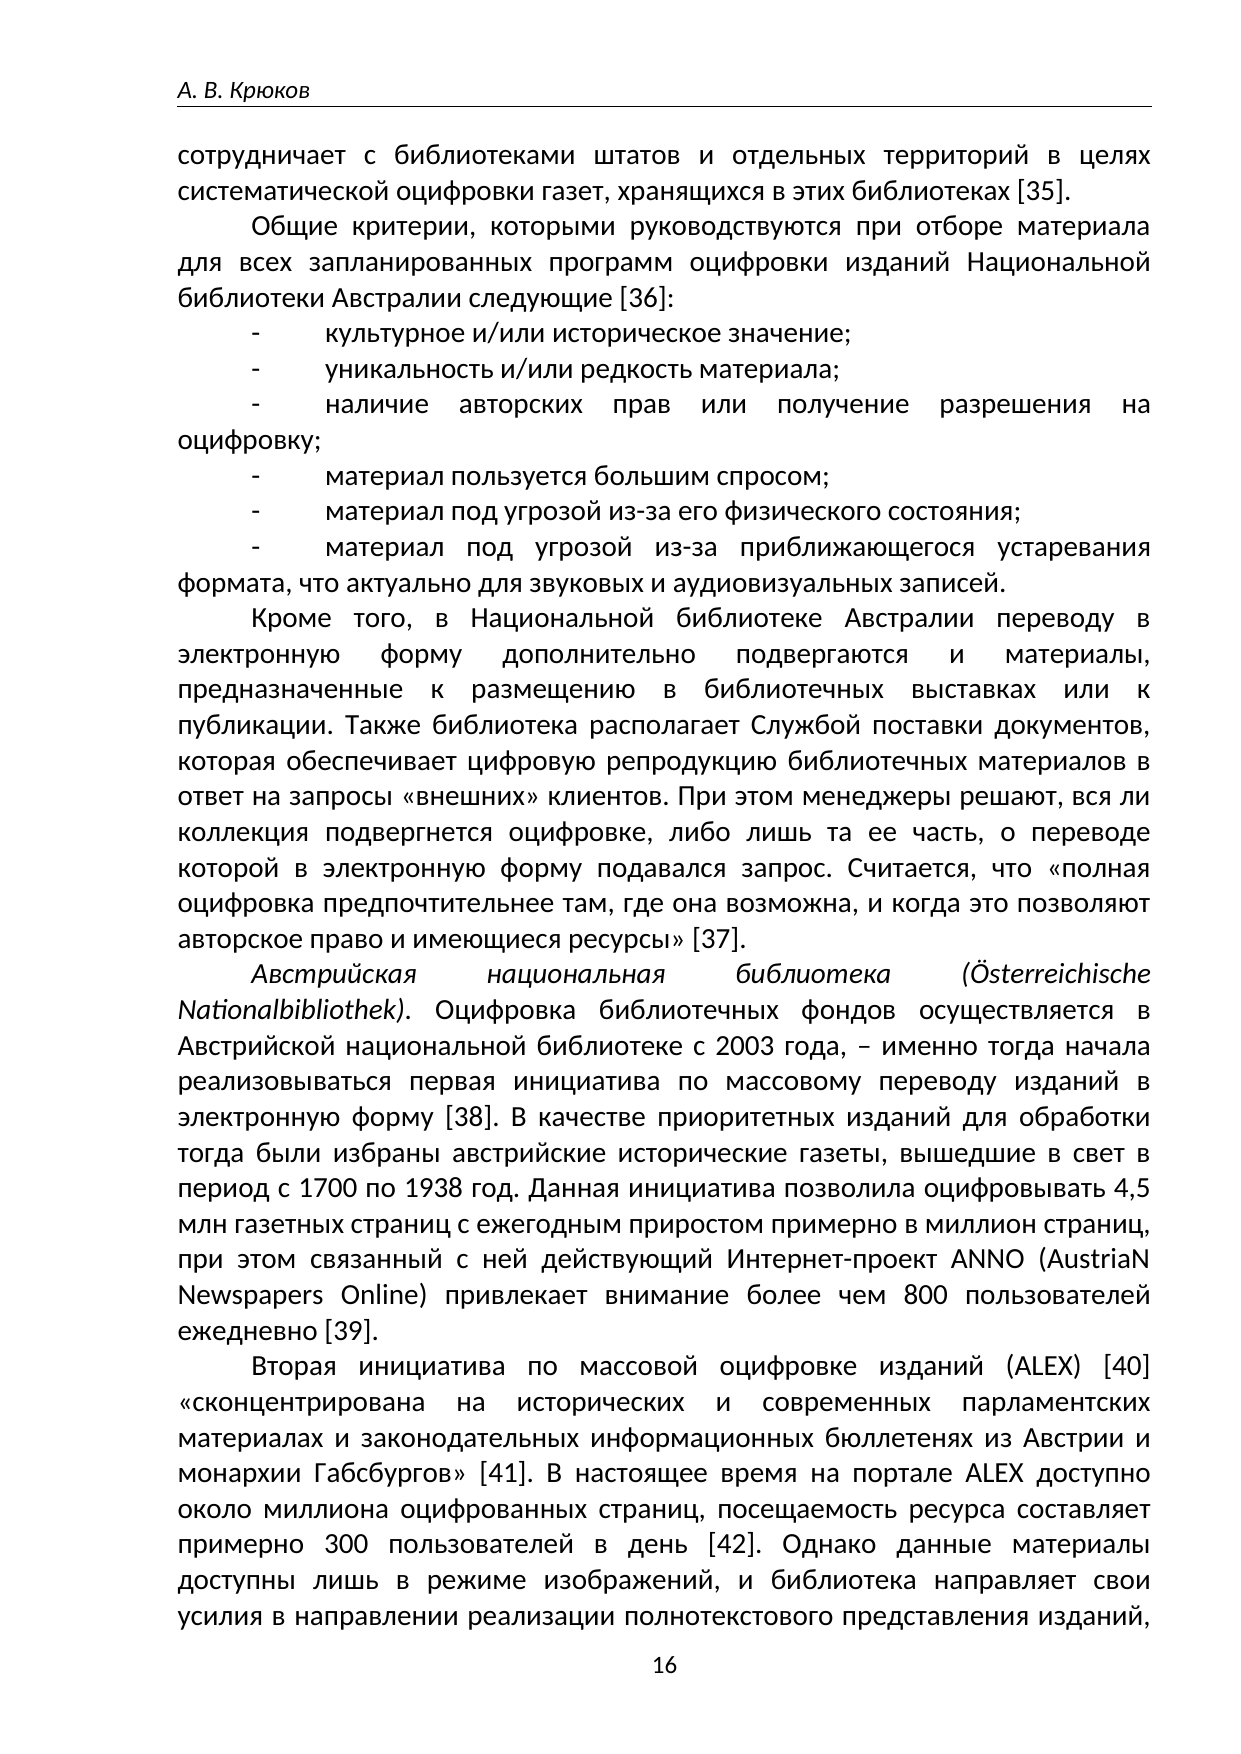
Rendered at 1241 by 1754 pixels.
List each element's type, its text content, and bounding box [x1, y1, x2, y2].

text Кроме того, в Национальной библиотеке Австралии переводу в электронную форму дополнительно подвергаются и материалы, предназначенные к размещению в библиотечных выставках или к публикации. Также библиотека располагает Службой поставки документов, которая обеспечивает цифровую репродукцию библиотечных материалов в ответ на запросы «внешних» клиентов. При этом менеджеры решают, вся ли коллекция подвергнется оцифровке, либо лишь та ее часть, о переводе которой в электронную форму подавался запрос. Считается, что «полная оцифровка предпочтительнее там, где она возможна, и когда это позволяют авторское право и имеющиеся ресурсы» [37]. [177, 599, 1152, 956]
text Общие критерии, которыми руководствуются при отборе материала для всех запланированных программ оцифровки изданий Национальной библиотеки Австралии следующие [36]: [177, 207, 1152, 314]
text Австрийская национальная библиотека (Österreichische Nationalbibliothek). Оцифровка библиотечных фондов осуществляется в Австрийской национальной библиотеке с 2003 года, – именно тогда начала реализовываться первая инициатива по массовому переводу изданий в электронную форму [38]. В качестве приоритетных изданий для обработки тогда были избраны австрийские исторические газеты, вышедшие в свет в период с 1700 по 1938 год. Данная инициатива позволила оцифровывать 4,5 млн газетных страниц с ежегодным приростом примерно в миллион страниц, при этом связанный с ней действующий Интернет-проект ANNO (AustriaN Newspapers Online) привлекает внимание более чем 800 пользователей ежедневно [39]. [177, 956, 1152, 1347]
text - материал под угрозой из-за его физического состояния; [177, 492, 1152, 528]
text - материал под угрозой из-за приближающегося устаревания формата, что актуально для звуковых и аудиовизуальных записей. [177, 528, 1152, 599]
text - уникальность и/или редкость материала; [177, 350, 1152, 386]
text - культурное и/или историческое значение; [177, 314, 1152, 350]
text - наличие авторских прав или получение разрешения на оцифровку; [177, 386, 1152, 457]
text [177, 136, 1152, 207]
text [177, 1347, 1152, 1632]
text - материал пользуется большим спросом; [177, 457, 1152, 492]
